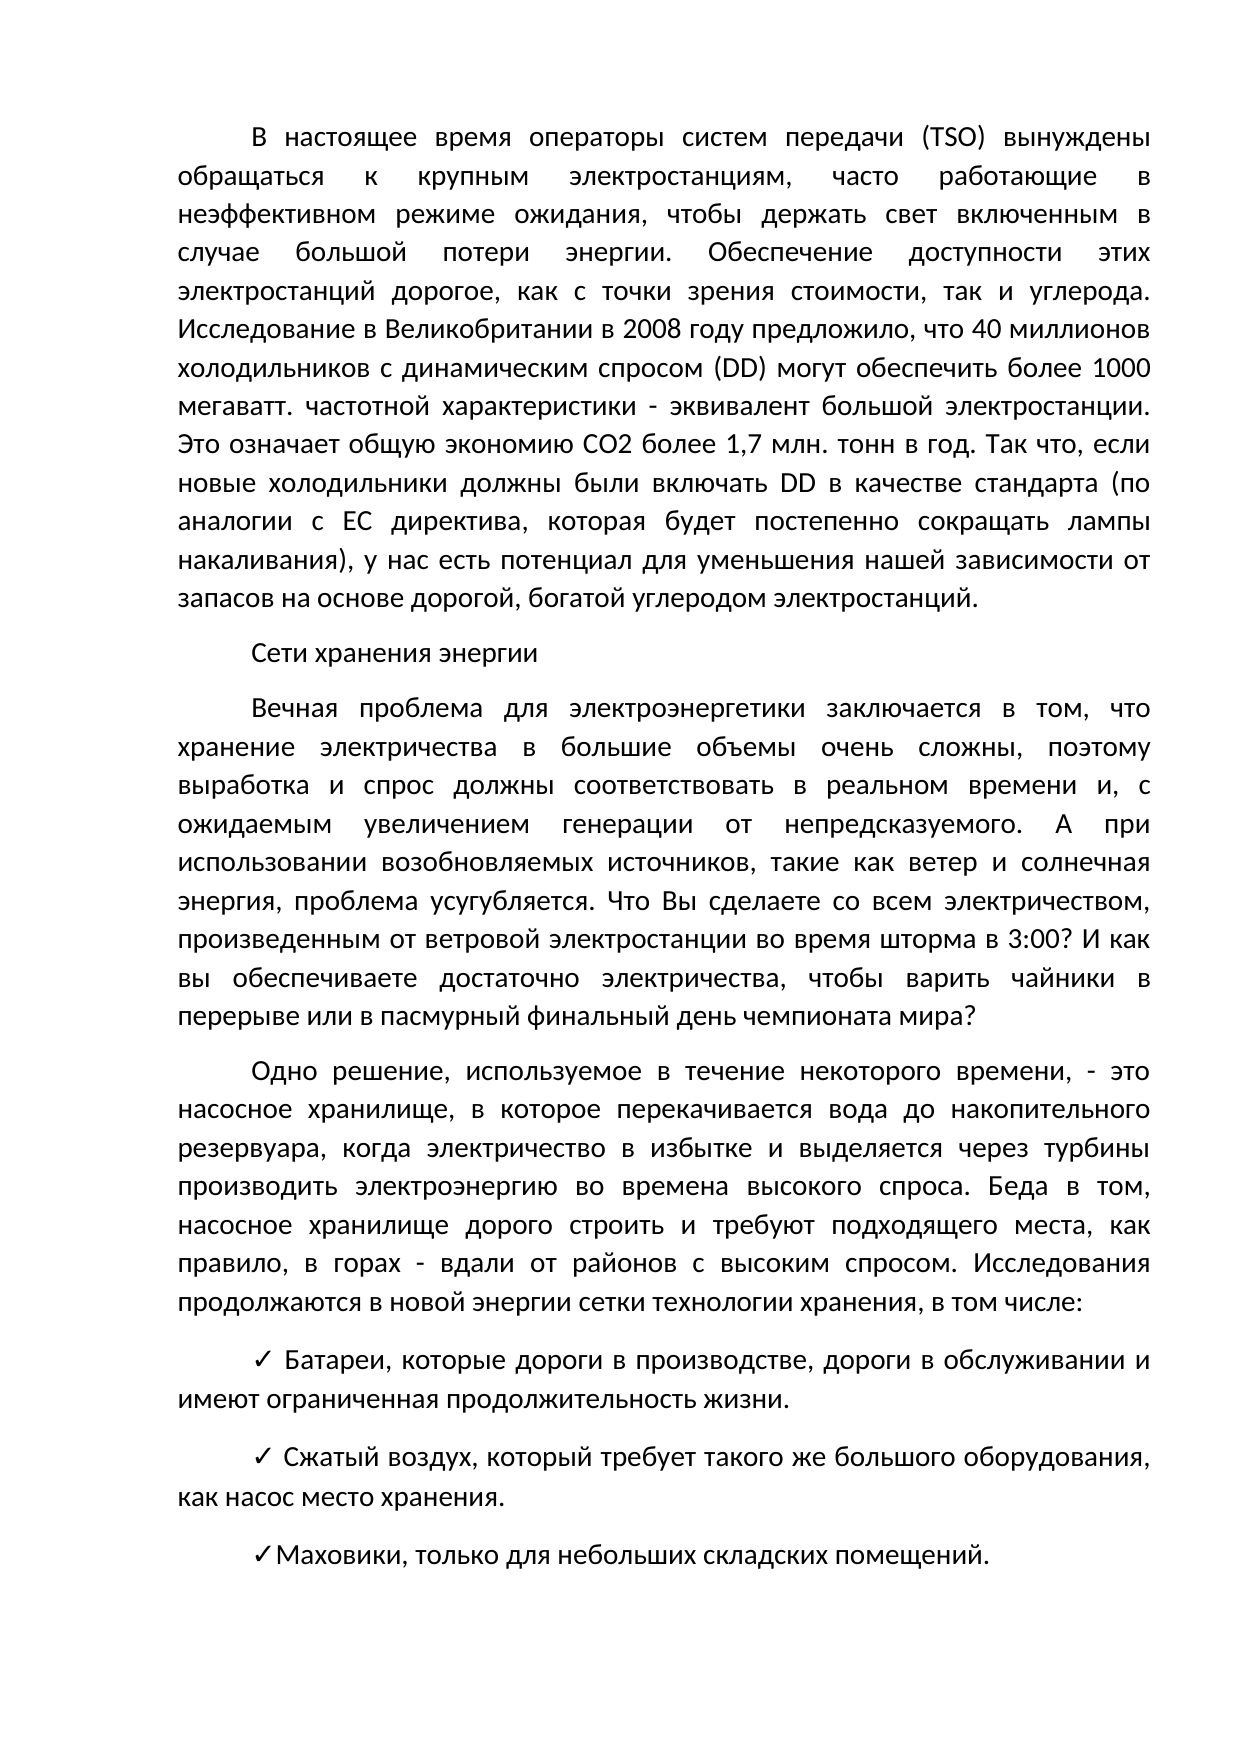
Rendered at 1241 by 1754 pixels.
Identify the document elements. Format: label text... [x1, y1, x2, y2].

text Вечная проблема для электроэнергетики заключается в том, что хранение электричества в большие объемы очень сложны, поэтому выработка и спрос должны соответствовать в реальном времени и, с ожидаемым увеличением генерации от непредсказуемого. А при использовании возобновляемых источников, такие как ветер и солнечная энергия, проблема усугубляется. Что Вы сделаете со всем электричеством, произведенным от ветровой электростанции во время шторма в 3:00? И как вы обеспечиваете достаточно электричества, чтобы варить чайники в перерыве или в пасмурный финальный день чемпионата мира? [177, 689, 1152, 1033]
text ✓ Сжатый воздух, который требует такого же большого оборудования, как насос место хранения. [177, 1436, 1152, 1514]
text В настоящее время операторы систем передачи (TSO) вынуждены обращаться к крупным электростанциям, часто работающие в неэффективном режиме ожидания, чтобы держать свет включенным в случае большой потери энергии. Обеспечение доступности этих электростанций дорогое, как с точки зрения стоимости, так и углерода. Исследование в Великобритании в 2008 году предложило, что 40 миллионов холодильников с динамическим спросом (DD) могут обеспечить более 1000 мегаватт. частотной характеристики - эквивалент большой электростанции. Это означает общую экономию CO2 более 1,7 млн. тонн в год. Так что, если новые холодильники должны были включать DD в качестве стандарта (по аналогии с ЕС директива, которая будет постепенно сокращать лампы накаливания), у нас есть потенциал для уменьшения нашей зависимости от запасов на основе дорогой, богатой углеродом электростанций. [177, 118, 1152, 615]
text Одно решение, используемое в течение некоторого времени, - это насосное хранилище, в которое перекачивается вода до накопительного резервуара, когда электричество в избытке и выделяется через турбины производить электроэнергию во времена высокого спроса. Беда в том, насосное хранилище дорого строить и требуют подходящего места, как правило, в горах - вдали от районов с высоким спросом. Исследования продолжаются в новой энергии сетки технологии хранения, в том числе: [177, 1052, 1152, 1318]
text ✓Маховики, только для небольших складских помещений. [177, 1533, 1152, 1573]
text Сети хранения энергии [177, 634, 1152, 670]
text ✓ Батареи, которые дороги в производстве, дороги в обслуживании и имеют ограниченная продолжительность жизни. [177, 1338, 1152, 1416]
